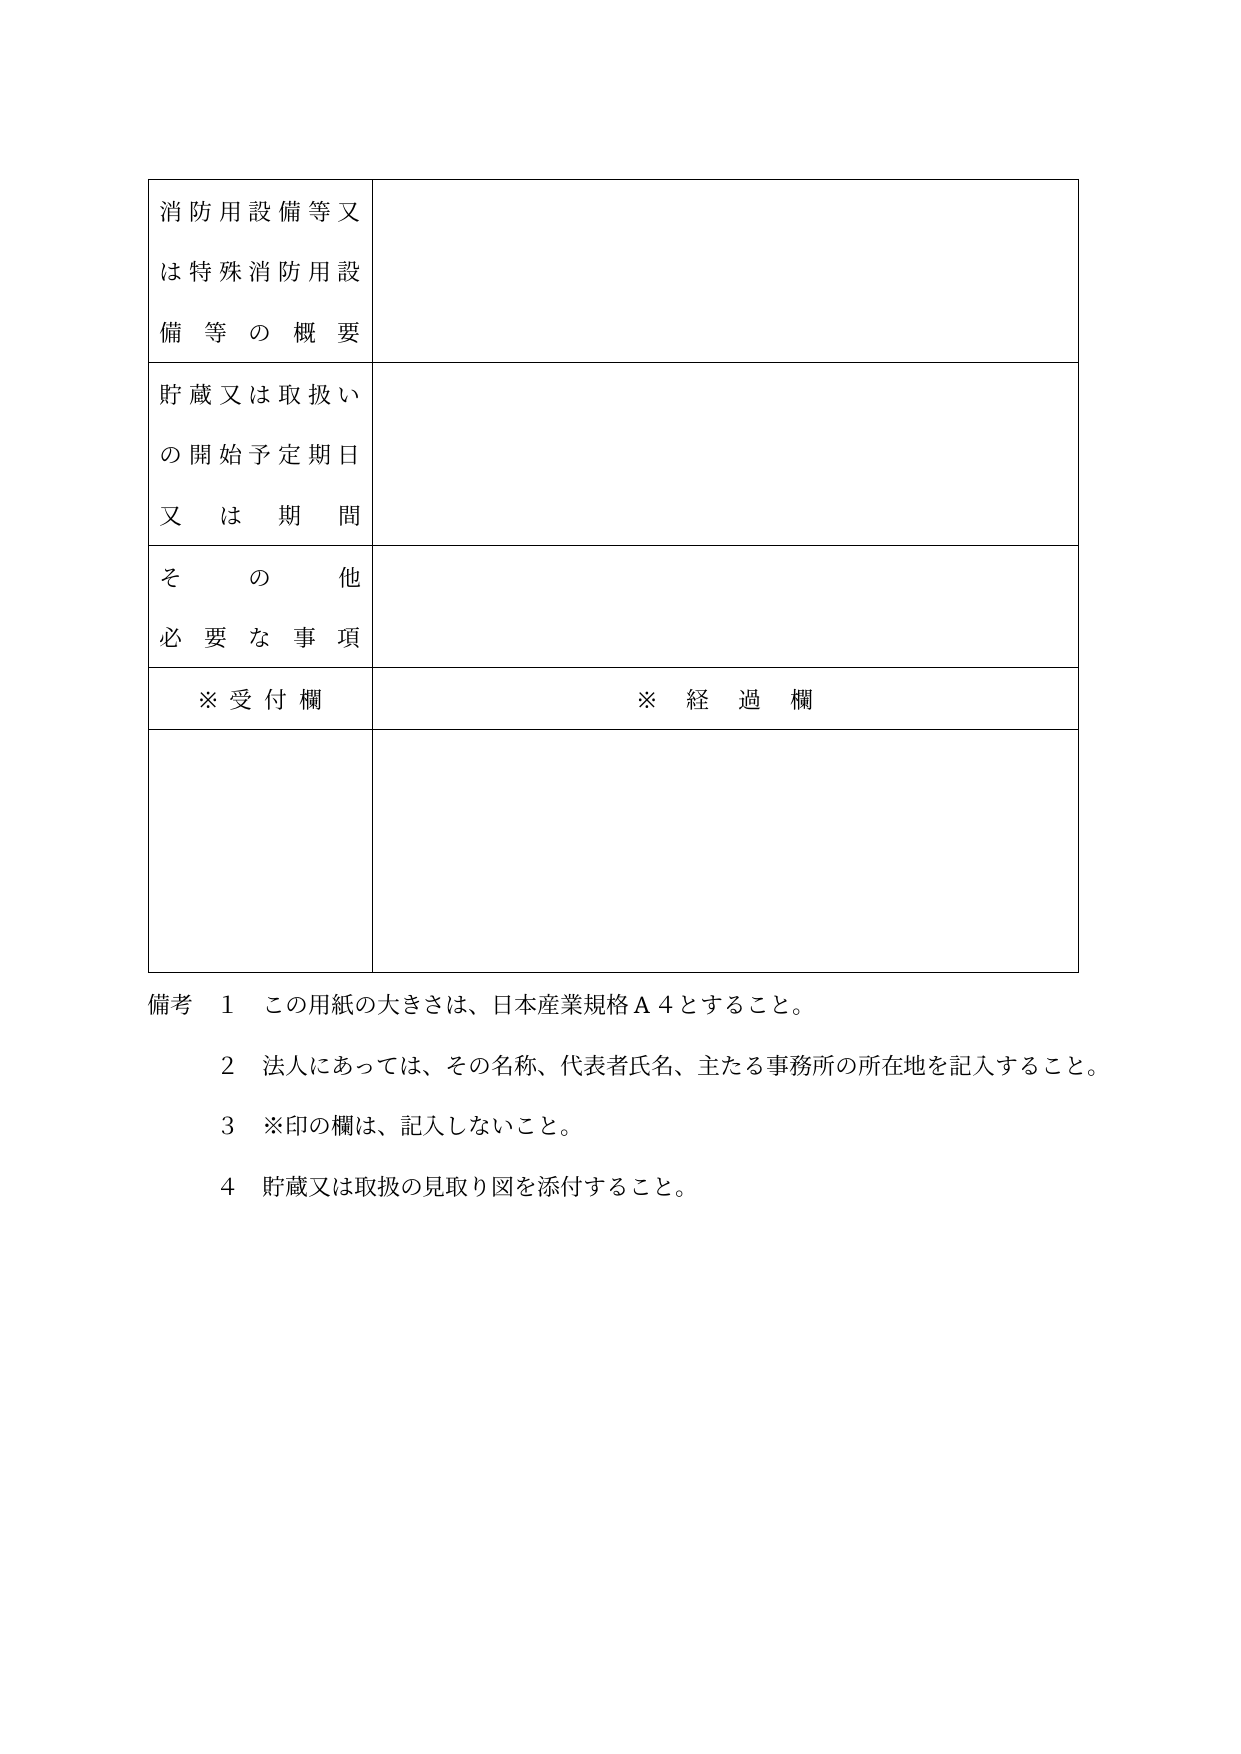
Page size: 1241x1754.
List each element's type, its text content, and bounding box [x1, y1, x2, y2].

text 備考 １ この用紙の大きさは、日本産業規格A４とすること。 [148, 973, 1092, 1034]
table_cell ※ 受 付 欄 [149, 668, 372, 729]
table_cell [373, 180, 1078, 362]
table_cell その他 必要な事項 [149, 546, 372, 667]
table_cell 貯蔵又は取扱い の開始予定期日 又は期間 [149, 363, 372, 545]
text ４ 貯蔵又は取扱の見取り図を添付すること。 [148, 1155, 1092, 1216]
table_cell [373, 363, 1078, 545]
text ３ ※印の欄は、記入しないこと。 [148, 1094, 1092, 1155]
table_cell 消防用設備等又 は特殊消防用設 備等の概要 [149, 180, 372, 362]
table_cell [149, 730, 372, 972]
text ２ 法人にあっては、その名称、代表者氏名、主たる事務所の所在地を記入すること。 [148, 1034, 1092, 1094]
table_cell [373, 730, 1078, 972]
table_cell [373, 546, 1078, 667]
table_cell ※ 経 過 欄 [373, 668, 1078, 729]
